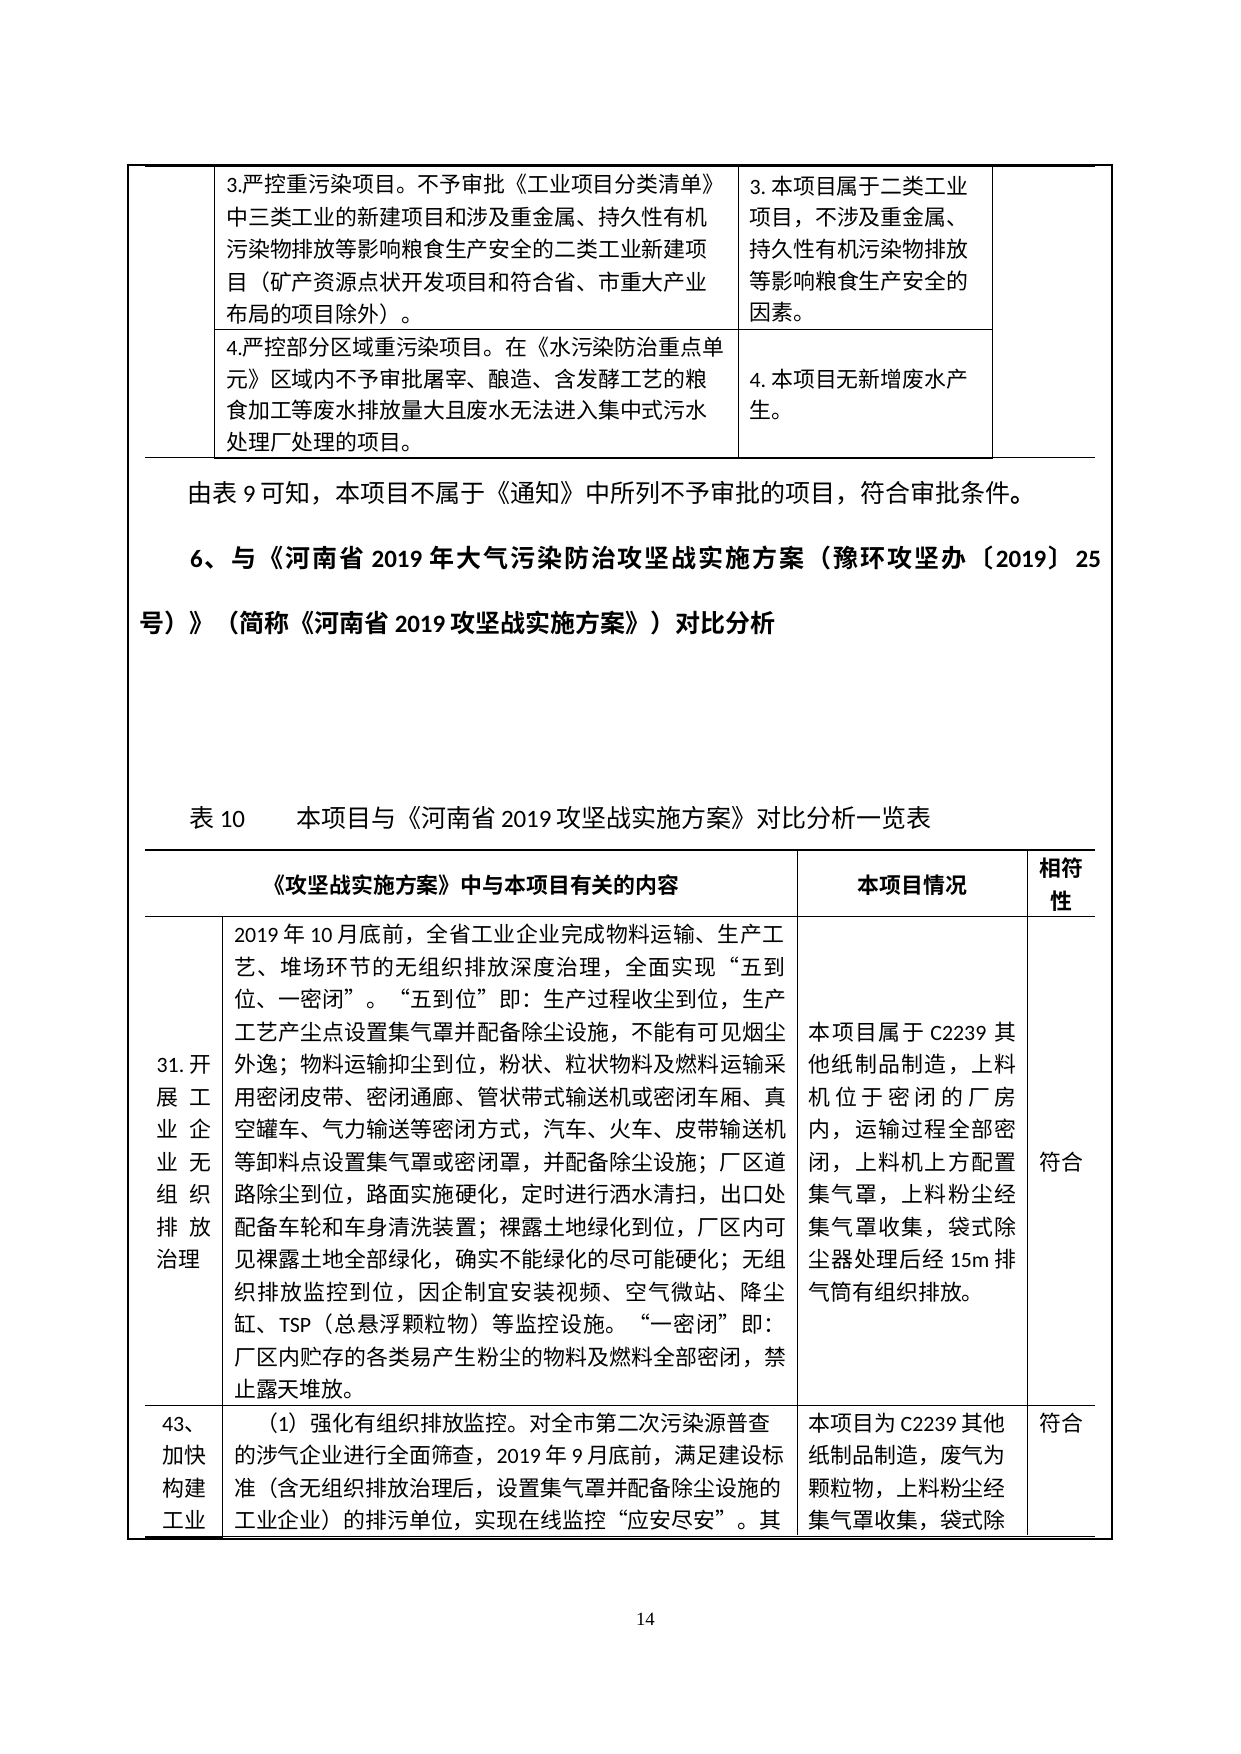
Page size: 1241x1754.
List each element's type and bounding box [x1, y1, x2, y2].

table_cell [129, 166, 1111, 1538]
